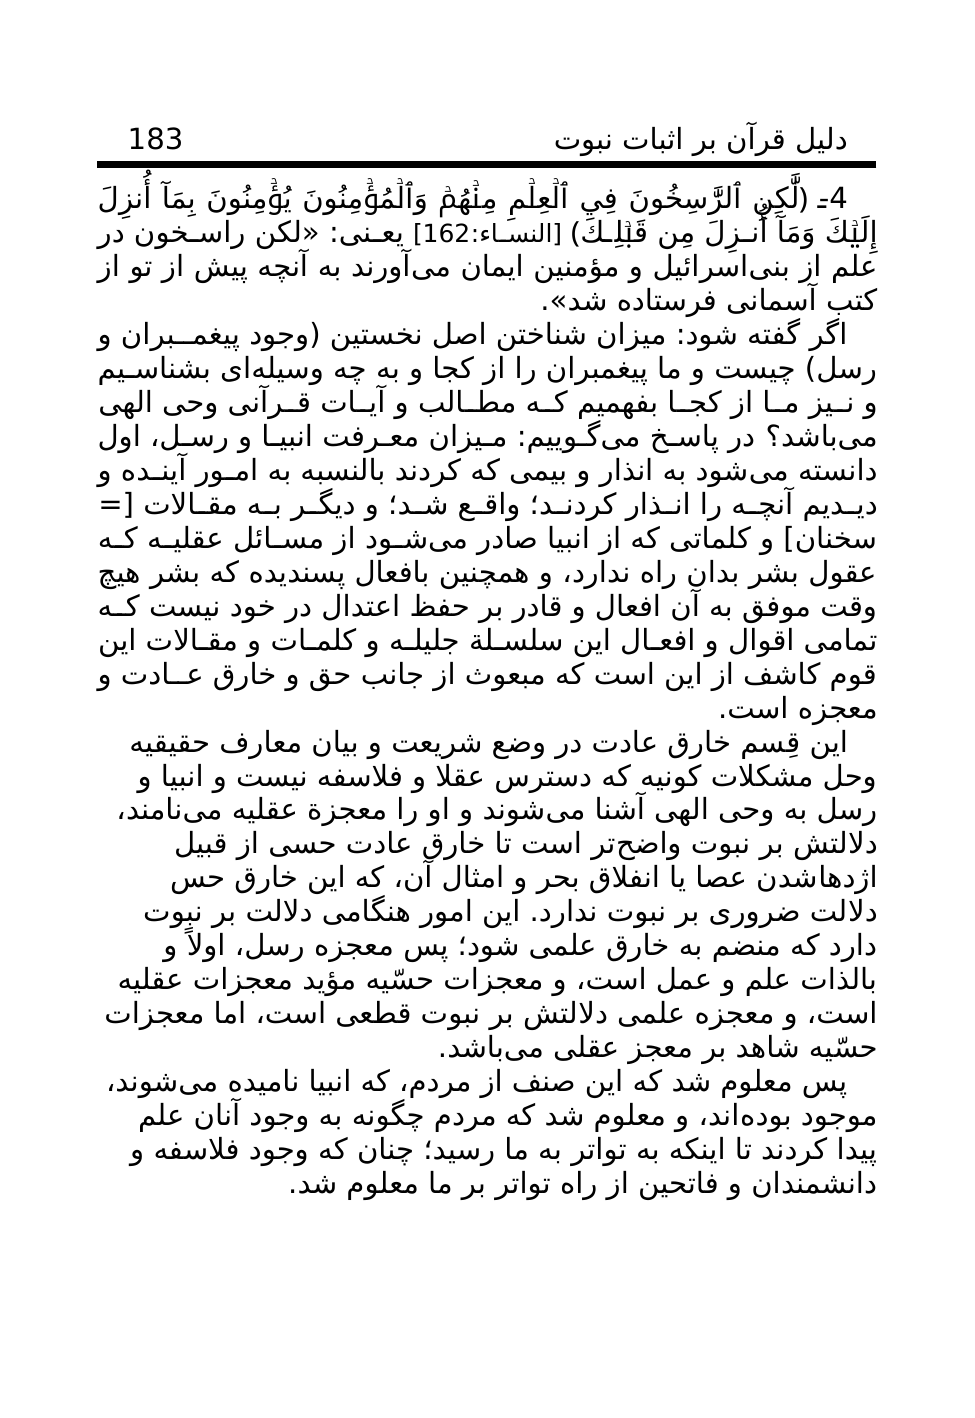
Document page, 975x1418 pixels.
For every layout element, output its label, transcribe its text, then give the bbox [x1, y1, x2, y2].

text 4- ﴿لَّٰكِنِ ٱلرَّٰسِخُونَ فِي ٱلۡعِلۡمِ مِنۡهُمۡ وَٱلۡمُؤۡمِنُونَ يُؤۡمِنُونَ بِمَآ أُنزِلَ إِلَيۡكَ وَمَآ أُنزِلَ مِن قَبۡلِكَ﴾ [النساء:162] یعنی: «لکن راسخون در علم از بنی‌اسرائیل و مؤمنین ایمان می‌آورند به آنچه پیش از تو از کتب آسمانی فرستاده شد». [97, 182, 877, 317]
text پس معلوم شد که این صنف از مردم، که انبیا نامیده می‌شوند، موجود بوده‌اند، و معلوم شد که مردم چگونه به وجود آنان علم پیدا کردند تا اینکه به تواتر به ما رسید؛ چنان ‌که وجود فلاسفه و دانشمندان و فاتحین از راه تواتر بر ما معلوم شد. [97, 1064, 877, 1200]
text این قِسم خارق عادت در وضع شریعت و بیان معارف حقیقیه وحل مشکلات کونیه که دسترس عقلا و فلاسفه نیست و انبیا و رسل به وحی الهی آشنا می‌شوند و او را معجزة عقلیه می‌نامند، دلالتش بر نبوت واضح‌تر است تا خارق عادت حسی از قبیل اژدها‌شدن عصا یا انفلاق بحر و امثال آن، که این خارق حس دلالت ضروری بر نبوت ندارد. این امور هنگامی دلالت بر نبوت دارد که منضم به خارق علمی شود؛ پس معجزه رسل، اولاً و بالذات علم و عمل است، و معجزات حسّیه مؤید معجزات عقلیه ‌است، و معجزه علمی دلالتش بر نبوت قطعی است، اما معجزات حسّیه شاهد بر معجز عقلی می‌باشد. [97, 725, 877, 1064]
text اگر گفته شود: میزان شناختن اصل نخستین (وجود پیغمبران و رسل) چیست و ما پیغمبران را از کجا و به چه وسیله‌ای بشناسیم و نیز ما از کجا بفهمیم که مطالب و آیات قرآنی وحی الهی می‌باشد؟ در پاسخ می‌گوییم: میزان معرفت انبیا و رسل، اول دانسته می‌شود به انذار و بیمی که کردند بالنسبه به امور آینده و دیدیم آنچه را انذار کردند؛ واقع شد؛ و دیگر به مقالات [= سخنان] و کلماتی که از انبیا صادر می‌شود از مسائل عقلیه که عقول بشر بدان راه ندارد، و همچنین بافعال پسندیده که بشر هیچ وقت موفق به آن افعال و قادر بر حفظ اعتدال در خود نیست که تمامی اقوال و افعال این سلسلة جلیله و کلمات و مقالات این قوم کاشف از این است که مبعوث از جانب حق و خارق عادت و معجزه‌ است. [97, 317, 877, 725]
